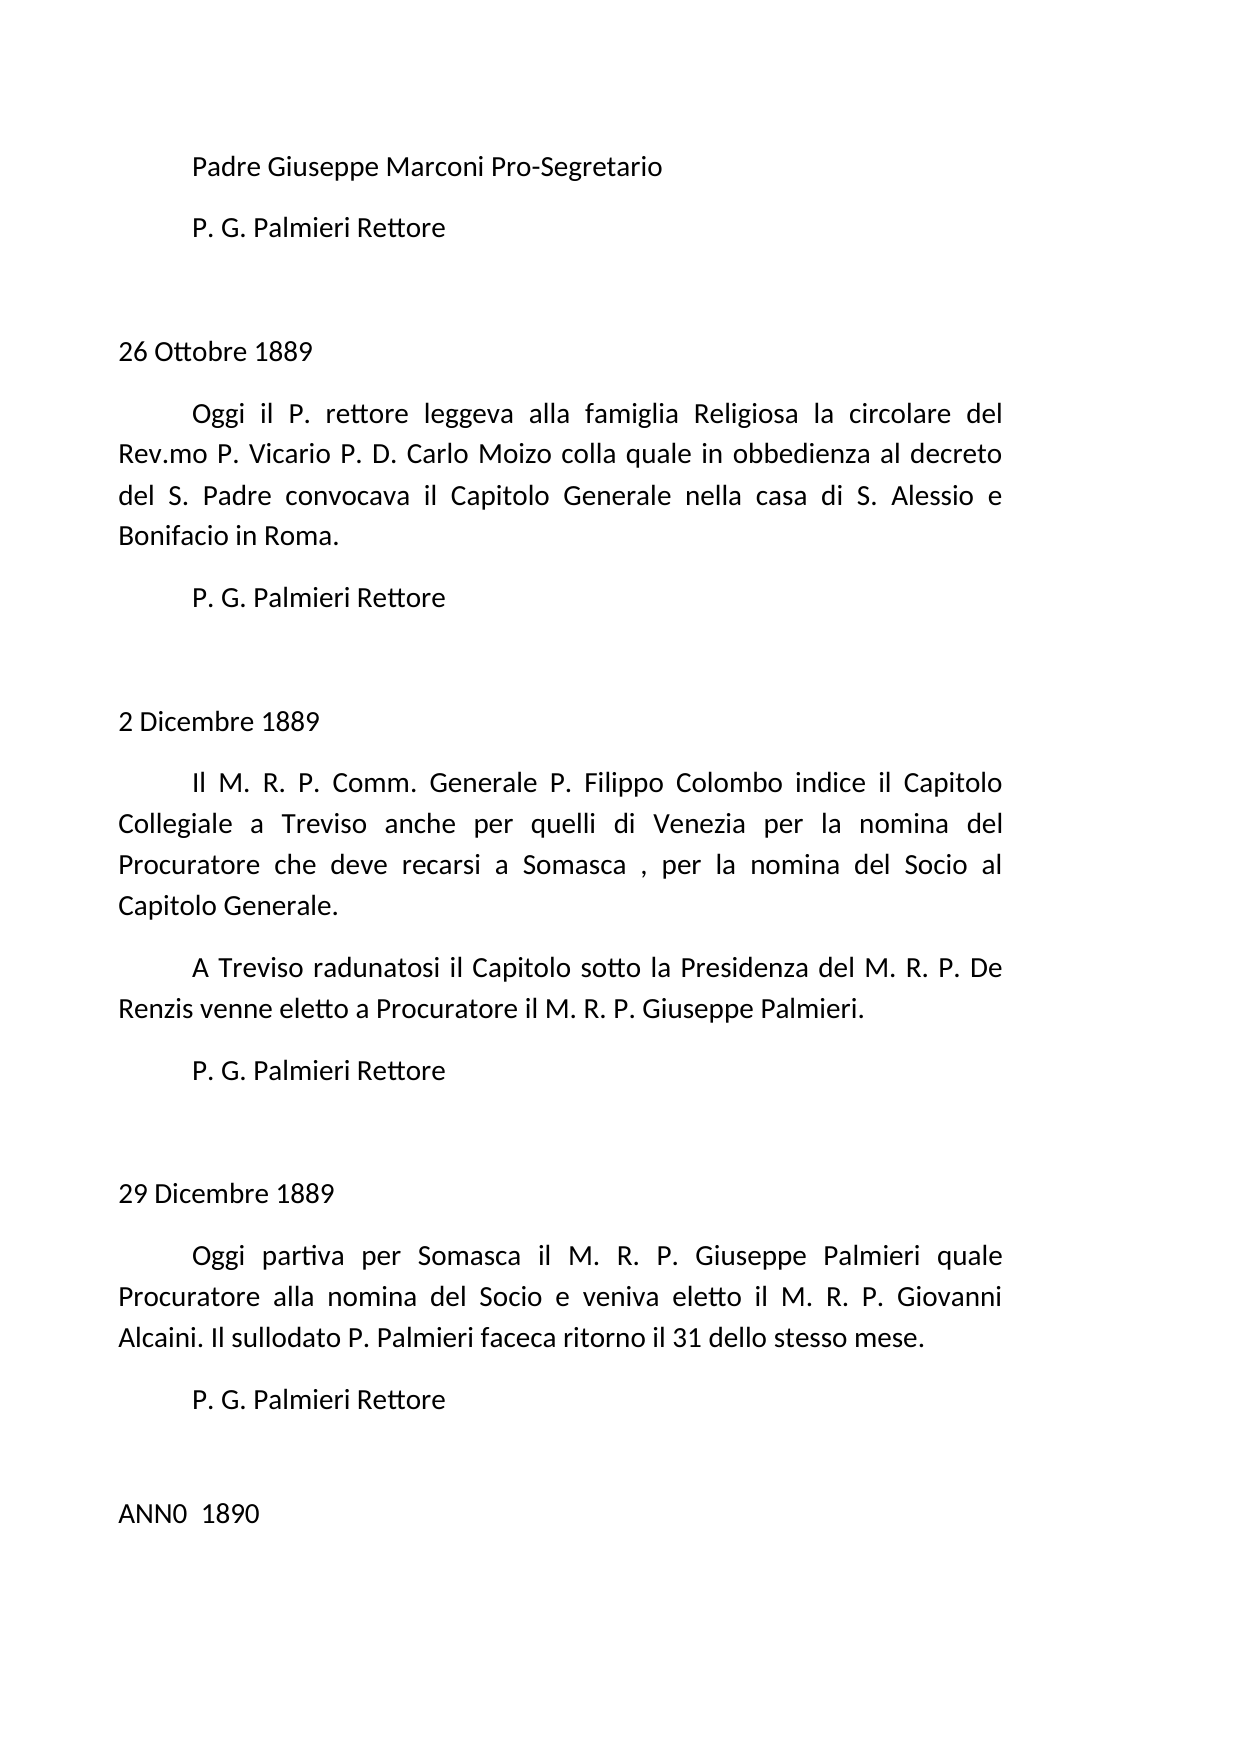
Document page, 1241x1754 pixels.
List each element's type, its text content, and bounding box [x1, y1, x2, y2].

text P. G. Palmieri Rettore [118, 1052, 1004, 1087]
text A Treviso radunatosi il Capitolo sotto la Presidenza del M. R. P. De Renzis venne eletto a Procuratore il M. R. P. Giuseppe Palmieri. [118, 949, 1004, 1026]
text P. G. Palmieri Rettore [118, 1381, 1004, 1416]
text 2 Dicembre 1889 [118, 703, 1004, 738]
text 29 Dicembre 1889 [118, 1175, 1004, 1211]
text 26 Ottobre 1889 [118, 333, 1004, 368]
text Il M. R. P. Comm. Generale P. Filippo Colombo indice il Capitolo Collegiale a Treviso anche per quelli di Venezia per la nomina del Procuratore che deve recarsi a Somasca , per la nomina del Socio al Capitolo Generale. [118, 764, 1004, 923]
text Oggi il P. rettore leggeva alla famiglia Religiosa la circolare del Rev.mo P. Vicario P. D. Carlo Moizo colla quale in obbedienza al decreto del S. Padre convocava il Capitolo Generale nella casa di S. Alessio e Bonifacio in Roma. [118, 395, 1004, 553]
text Padre Giuseppe Marconi Pro-Segretario [118, 148, 1004, 183]
text P. G. Palmieri Rettore [118, 209, 1004, 245]
text Oggi partiva per Somasca il M. R. P. Giuseppe Palmieri quale Procuratore alla nomina del Socio e veniva eletto il M. R. P. Giovanni Alcaini. Il sullodato P. Palmieri faceca ritorno il 31 dello stesso mese. [118, 1237, 1004, 1355]
text ANN0 1890 [118, 1496, 1004, 1531]
text P. G. Palmieri Rettore [118, 579, 1004, 615]
